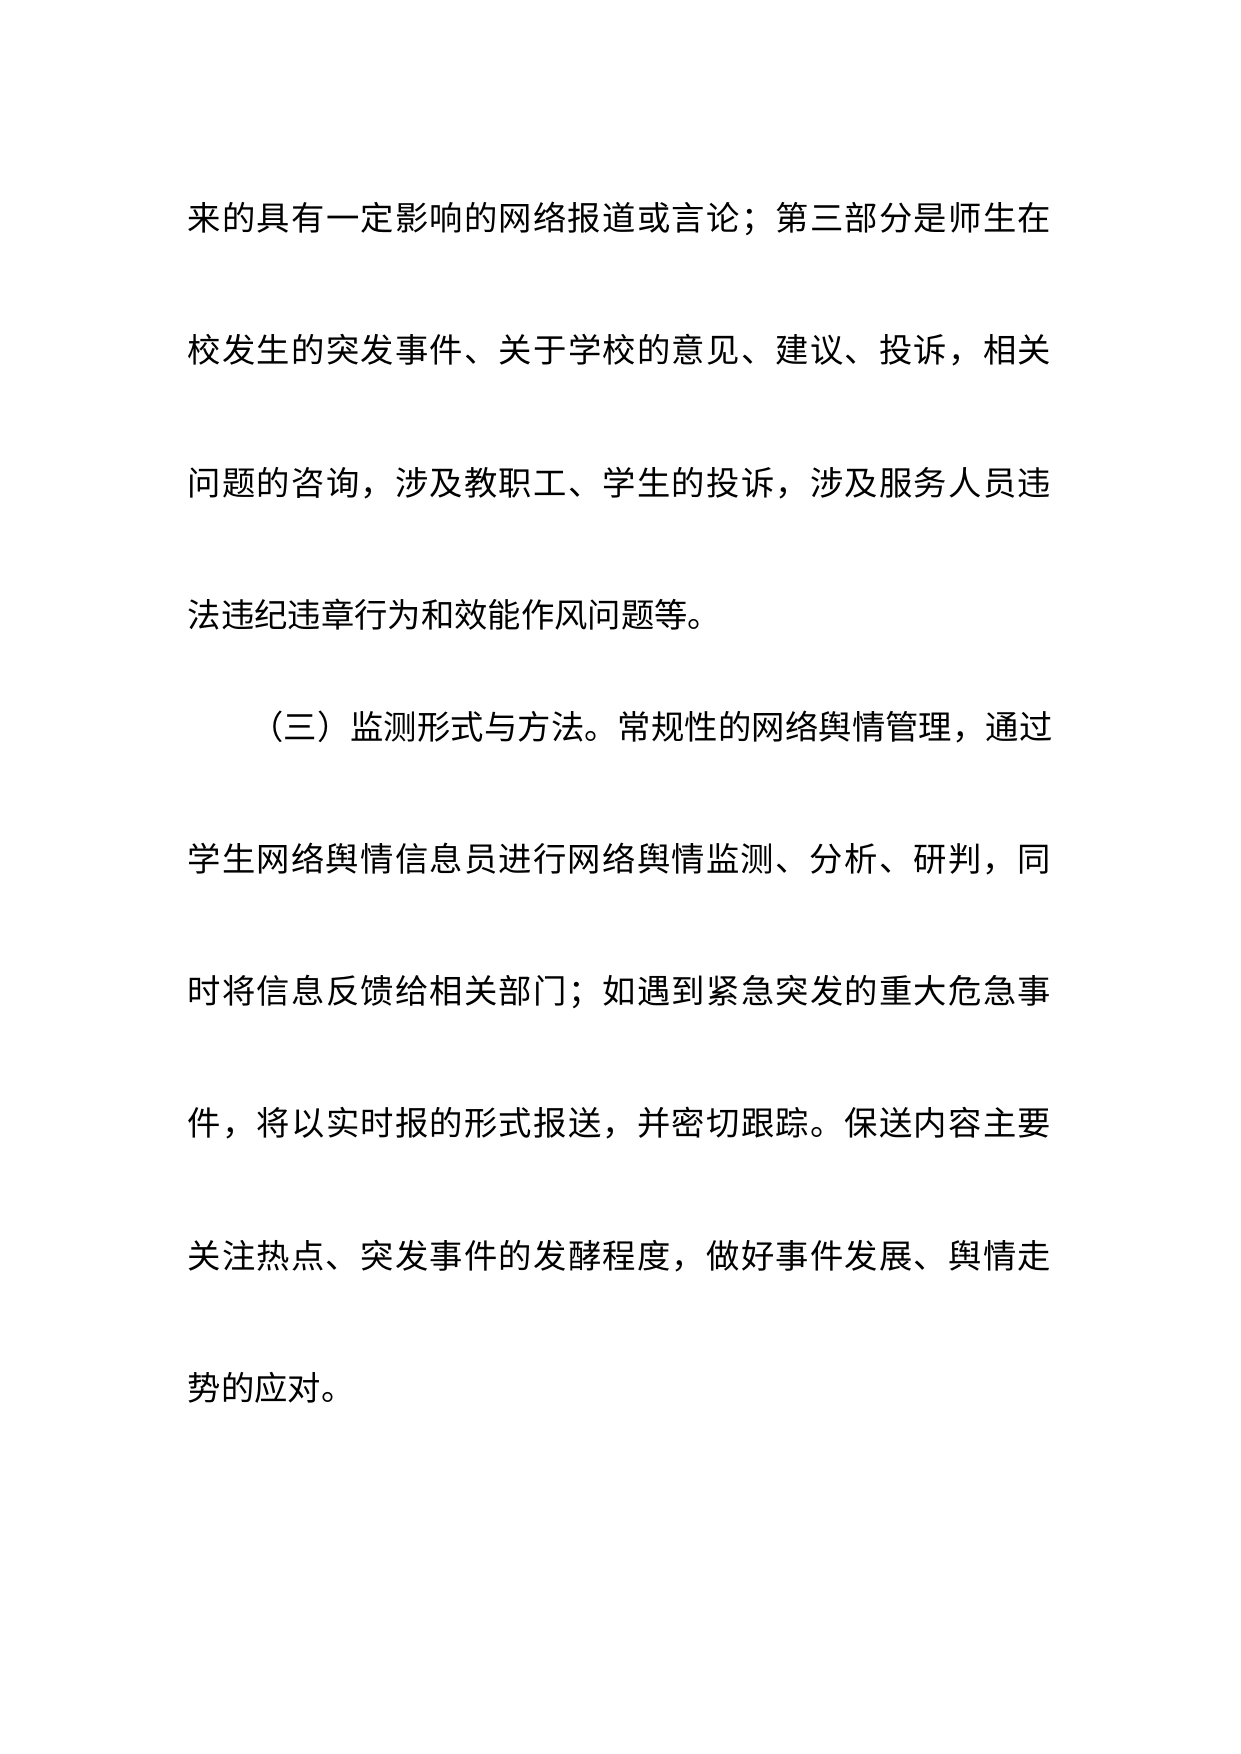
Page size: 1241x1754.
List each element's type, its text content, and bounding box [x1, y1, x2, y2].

text （三）监测形式与方法。常规性的网络舆情管理，通过学生网络舆情信息员进行网络舆情监测、分析、研判，同时将信息反馈给相关部门；如遇到紧急突发的重大危急事件，将以实时报的形式报送，并密切跟踪。保送内容主要关注热点、突发事件的发酵程度，做好事件发展、舆情走势的应对。 [187, 681, 1053, 1430]
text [187, 172, 1053, 657]
